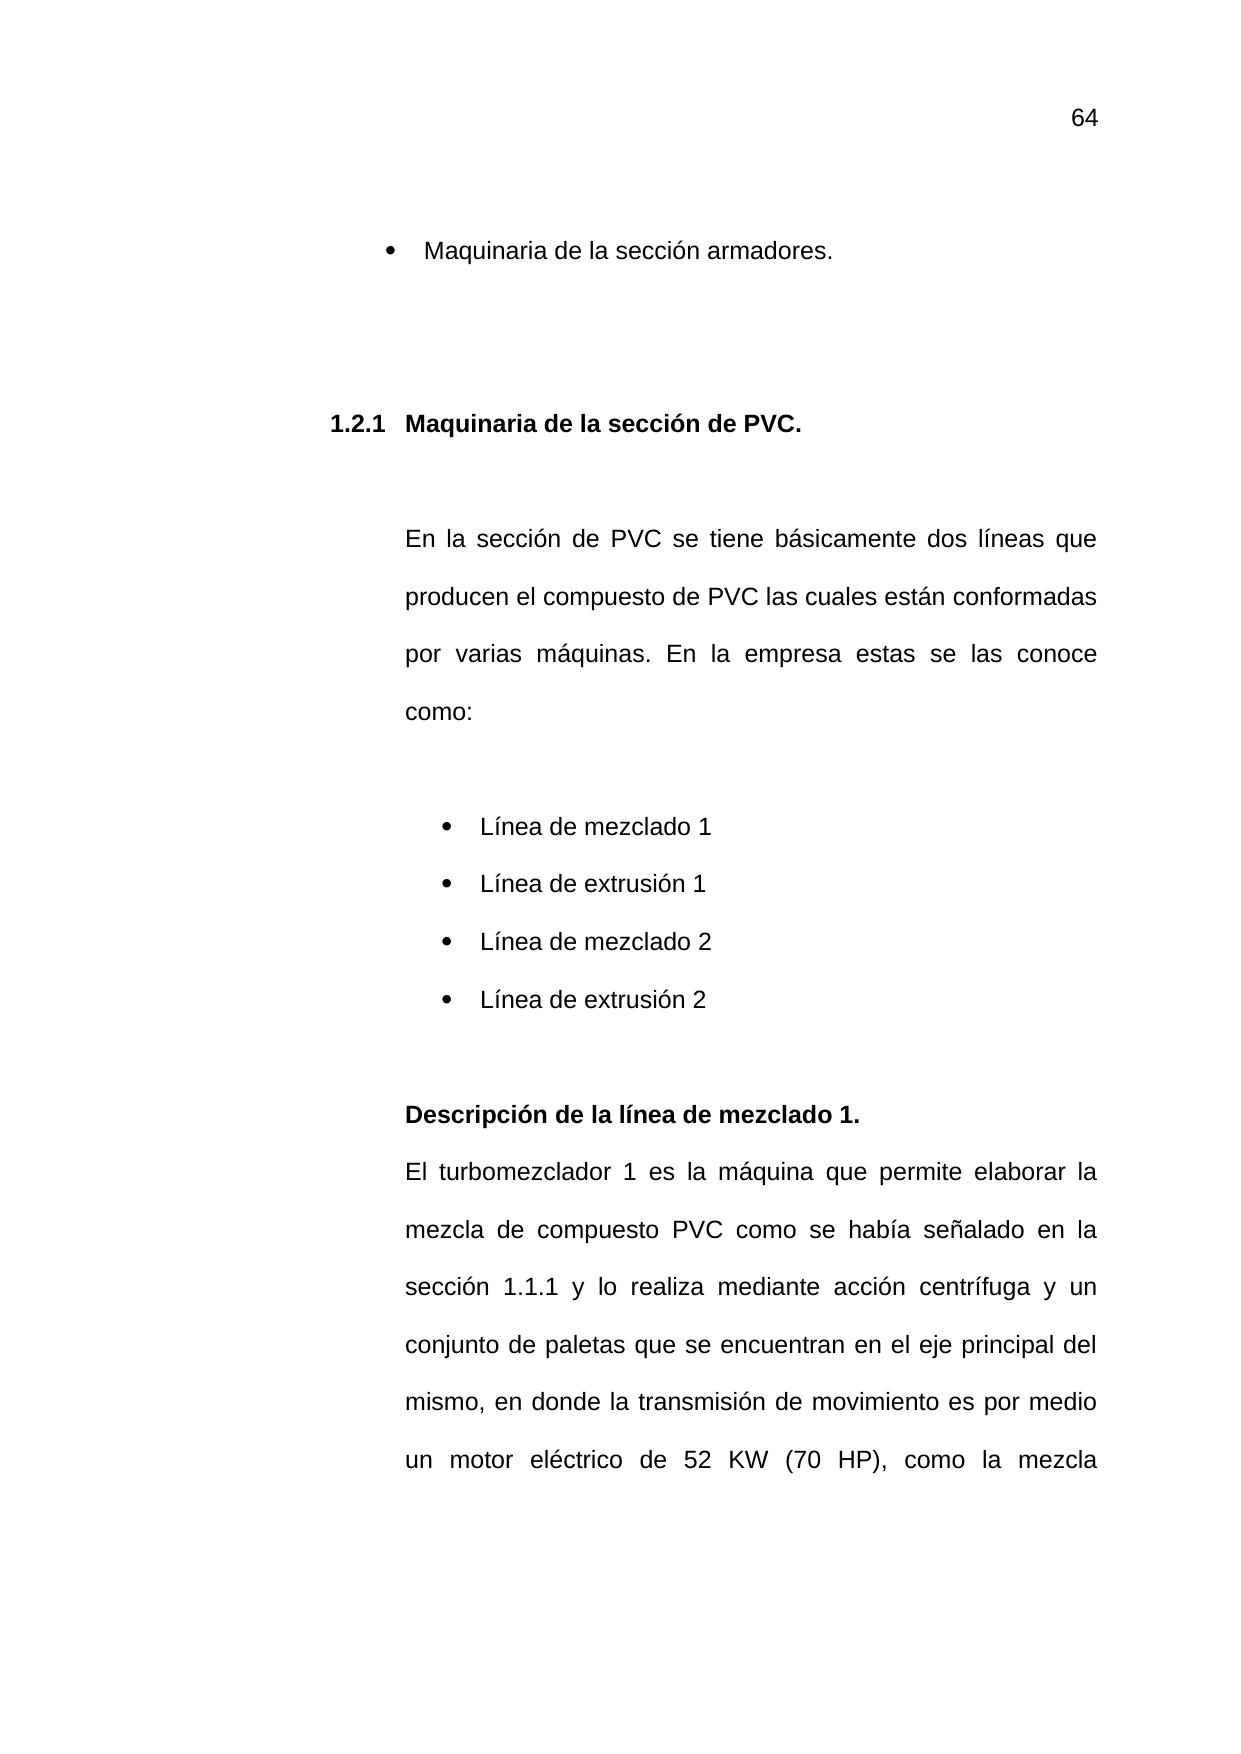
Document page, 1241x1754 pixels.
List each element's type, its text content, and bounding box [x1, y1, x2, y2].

text Descripción de la línea de mezclado 1. [405, 1100, 1098, 1128]
list Línea de extrusión 2 [442, 984, 1098, 1013]
list Línea de extrusión 1 [442, 869, 1098, 898]
list Línea de mezclado 1 [442, 811, 1098, 840]
list Línea de mezclado 2 [442, 927, 1098, 956]
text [405, 1157, 1098, 1473]
text En la sección de PVC se tiene básicamente dos líneas que producen el compuesto de PVC las cuales están conformadas por varias máquinas. En la empresa estas se las conoce como: [405, 524, 1098, 725]
list Maquinaria de la sección armadores. [386, 236, 1098, 265]
list Maquinaria de la sección de PVC. [330, 409, 1098, 438]
